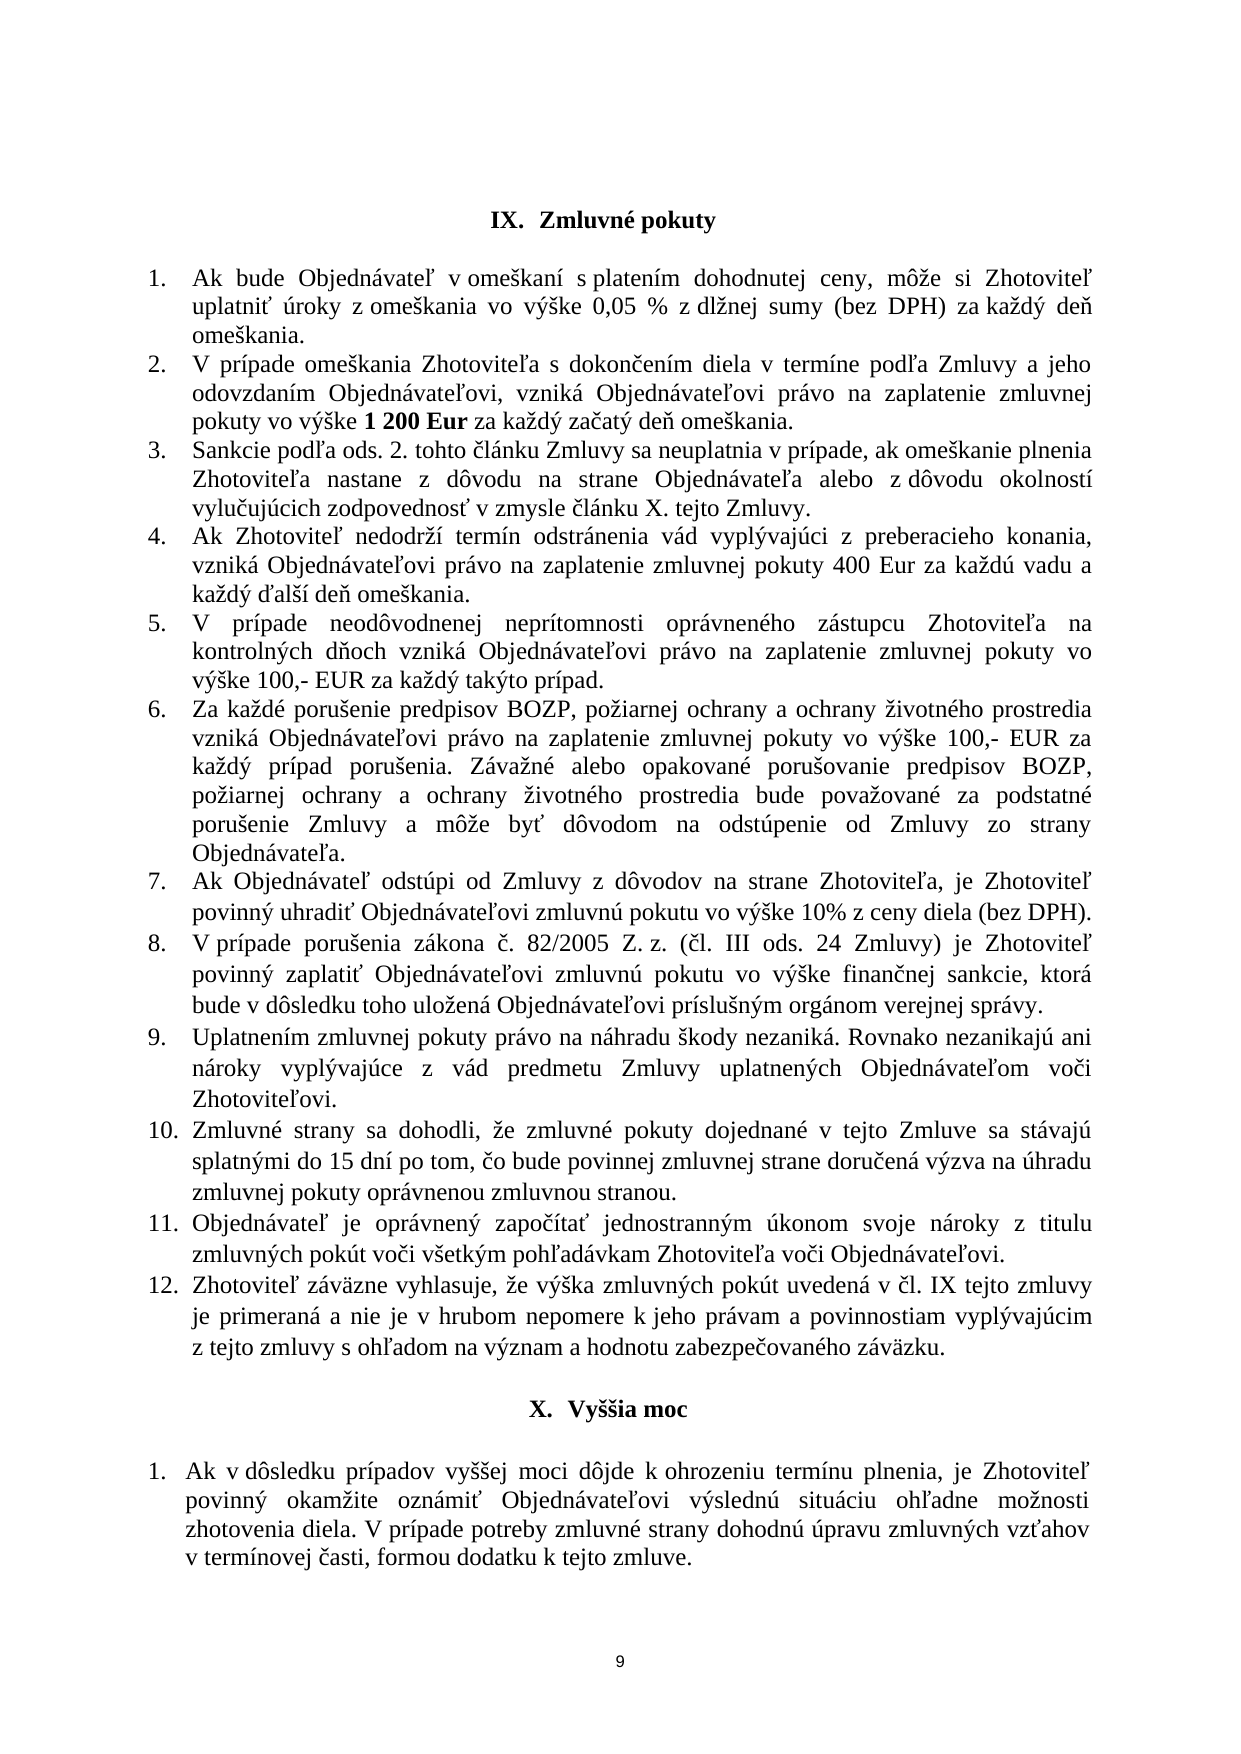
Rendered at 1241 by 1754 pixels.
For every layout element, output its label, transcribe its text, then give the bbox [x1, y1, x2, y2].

list Vyššia moc [148, 1394, 1093, 1423]
list Uplatnením zmluvnej pokuty právo na náhradu škody nezaniká. Rovnako nezanikajú ani nároky vyplývajúce z vád predmetu Zmluvy uplatnených Objednávateľom voči Zhotoviteľovi. [148, 1022, 1093, 1112]
list Ak Objednávateľ odstúpi od Zmluvy z dôvodov na strane Zhotoviteľa, je Zhotoviteľ povinný uhradiť Objednávateľovi zmluvnú pokutu vo výške 10% z ceny diela (bez DPH). [148, 866, 1093, 926]
list Ak v dôsledku prípadov vyššej moci dôjde k ohrozeniu termínu plnenia, je Zhotoviteľ povinný okamžite oznámiť Objednávateľovi výslednú situáciu ohľadne možnosti zhotovenia diela. V prípade potreby zmluvné strany dohodnú úpravu zmluvných vzťahov v termínovej časti, formou dodatku k tejto zmluve. [148, 1456, 1090, 1571]
list Ak bude Objednávateľ v omeškaní s platením dohodnutej ceny, môže si Zhotoviteľ uplatniť úroky z omeškania vo výške 0,05 % z dlžnej sumy (bez DPH) za každý deň omeškania. [148, 263, 1093, 349]
list Sankcie podľa ods. 2. tohto článku Zmluvy sa neuplatnia v prípade, ak omeškanie plnenia Zhotoviteľa nastane z dôvodu na strane Objednávateľa alebo z dôvodu okolností vylučujúcich zodpovednosť v zmysle článku X. tejto Zmluvy. [148, 435, 1093, 521]
list V prípade neodôvodnenej neprítomnosti oprávneného zástupcu Zhotoviteľa na kontrolných dňoch vzniká Objednávateľovi právo na zaplatenie zmluvnej pokuty vo výške 100,- EUR za každý takýto prípad. [148, 608, 1093, 694]
list Zmluvné strany sa dohodli, že zmluvné pokuty dojednané v tejto Zmluve sa stávajú splatnými do 15 dní po tom, čo bude povinnej zmluvnej strane doručená výzva na úhradu zmluvnej pokuty oprávnenou zmluvnou stranou. [148, 1115, 1093, 1206]
list V prípade omeškania Zhotoviteľa s dokončením diela v termíne podľa Zmluvy a jeho odovzdaním Objednávateľovi, vzniká Objednávateľovi právo na zaplatenie zmluvnej pokuty vo výške 1 200 Eur za každý začatý deň omeškania. [148, 349, 1093, 435]
list Zmluvné pokuty [148, 205, 1093, 234]
list Zhotoviteľ záväzne vyhlasuje, že výška zmluvných pokút uvedená v čl. IX tejto zmluvy je primeraná a nie je v hrubom nepomere k jeho právam a povinnostiam vyplývajúcim z tejto zmluvy s ohľadom na význam a hodnotu zabezpečovaného záväzku. [148, 1270, 1093, 1361]
list V prípade porušenia zákona č. 82/2005 Z. z. (čl. III ods. 24 Zmluvy) je Zhotoviteľ povinný zaplatiť Objednávateľovi zmluvnú pokutu vo výške finančnej sankcie, ktorá bude v dôsledku toho uložená Objednávateľovi príslušným orgánom verejnej správy. [148, 928, 1093, 1019]
list Za každé porušenie predpisov BOZP, požiarnej ochrany a ochrany životného prostredia vzniká Objednávateľovi právo na zaplatenie zmluvnej pokuty vo výške 100,- EUR za každý prípad porušenia. Závažné alebo opakované porušovanie predpisov BOZP, požiarnej ochrany a ochrany životného prostredia bude považované za podstatné porušenie Zmluvy a môže byť dôvodom na odstúpenie od Zmluvy zo strany Objednávateľa. [148, 694, 1093, 866]
list Objednávateľ je oprávnený započítať jednostranným úkonom svoje nároky z titulu zmluvných pokút voči všetkým pohľadávkam Zhotoviteľa voči Objednávateľovi. [148, 1208, 1093, 1268]
list Ak Zhotoviteľ nedodrží termín odstránenia vád vyplývajúci z preberacieho konania, vzniká Objednávateľovi právo na zaplatenie zmluvnej pokuty 400 Eur za každú vadu a každý ďalší deň omeškania. [148, 521, 1093, 608]
